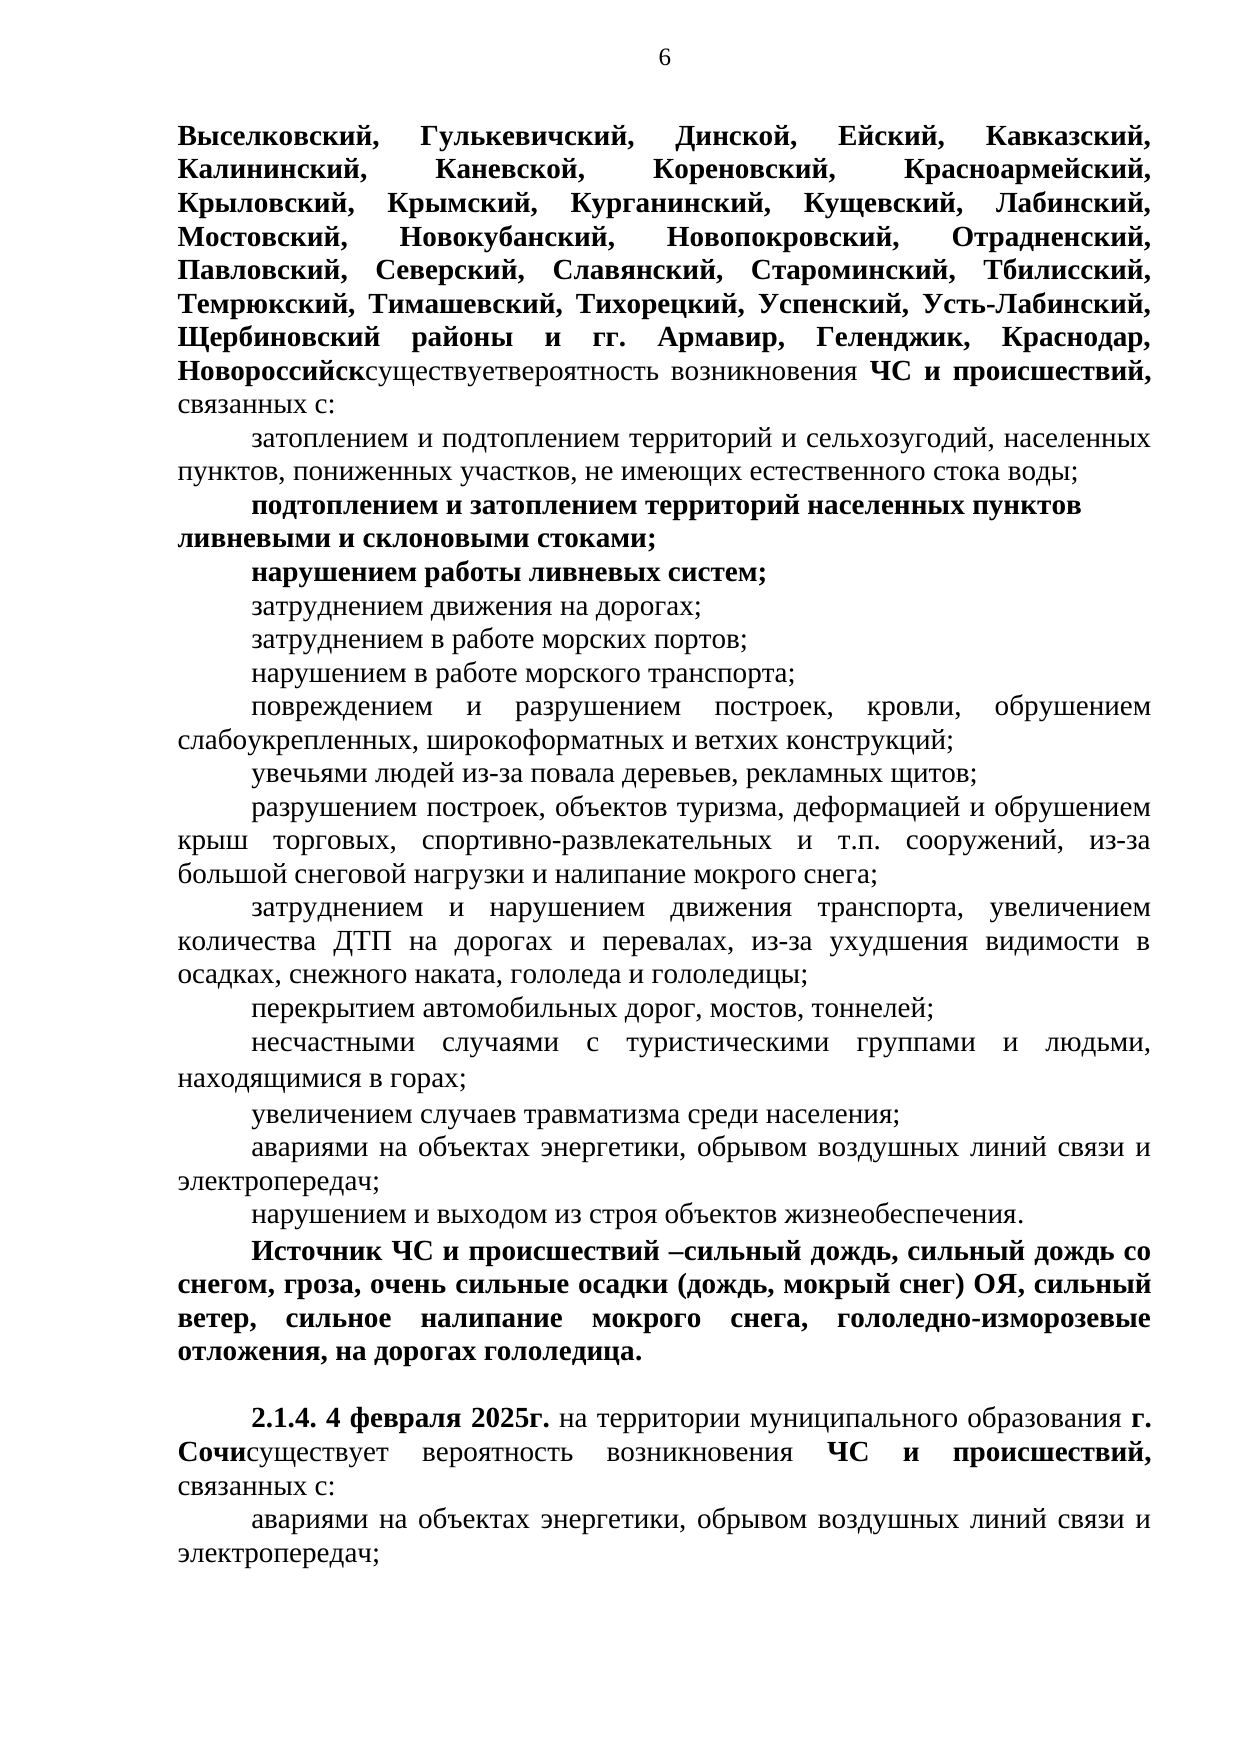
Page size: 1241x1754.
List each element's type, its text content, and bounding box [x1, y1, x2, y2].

text ливневыми и склоновыми стоками; [177, 521, 1152, 554]
text затруднением и нарушением движения транспорта, увеличением количества ДТП на дорогах и перевалах, из-за ухудшения видимости в осадках, снежного наката, гололеда и гололедицы; [177, 889, 1152, 990]
text разрушением построек, объектов туризма, деформацией и обрушением крыш торговых, спортивно-развлекательных и т.п. сооружений, из-за большой снеговой нагрузки и налипание мокрого снега; [177, 789, 1152, 889]
text затоплением и подтоплением территорий и сельхозугодий, населенных пунктов, пониженных участков, не имеющих естественного стока воды; [177, 420, 1152, 487]
text нарушением в работе морского транспорта; [177, 655, 1152, 688]
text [177, 118, 1152, 420]
text 2.1.4. 4 февраля 2025г. на территории муниципального образования г. Сочисуществует вероятность возникновения ЧС и происшествий, связанных с: [177, 1401, 1152, 1501]
text затруднением в работе морских портов; [177, 621, 1152, 655]
text увеличением случаев травматизма среди населения; [177, 1096, 1152, 1129]
text авариями на объектах энергетики, обрывом воздушных линий связи и электропередач; [177, 1129, 1152, 1197]
text повреждением и разрушением построек, кровли, обрушением слабоукрепленных, широкоформатных и ветхих конструкций; [177, 688, 1152, 755]
text авариями на объектах энергетики, обрывом воздушных линий связи и электропередач; [177, 1501, 1152, 1568]
text нарушением работы ливневых систем; [251, 554, 1152, 588]
text затруднением движения на дорогах; [177, 588, 1152, 621]
text подтоплением и затоплением территорий населенных пунктов [251, 487, 1152, 521]
text несчастными случаями с туристическими группами и людьми, находящимися в горах; [177, 1024, 1152, 1093]
text нарушением и выходом из строя объектов жизнеобеспечения. [177, 1197, 1152, 1230]
text увечьями людей из-за повала деревьев, рекламных щитов; [177, 755, 1152, 789]
text Источник ЧС и происшествий –сильный дождь, сильный дождь со снегом, гроза, очень сильные осадки (дождь, мокрый снег) ОЯ, сильный ветер, сильное налипание мокрого снега, гололедно-изморозевые отложения, на дорогах гололедица. [177, 1233, 1152, 1367]
text перекрытием автомобильных дорог, мостов, тоннелей; [177, 990, 1152, 1024]
